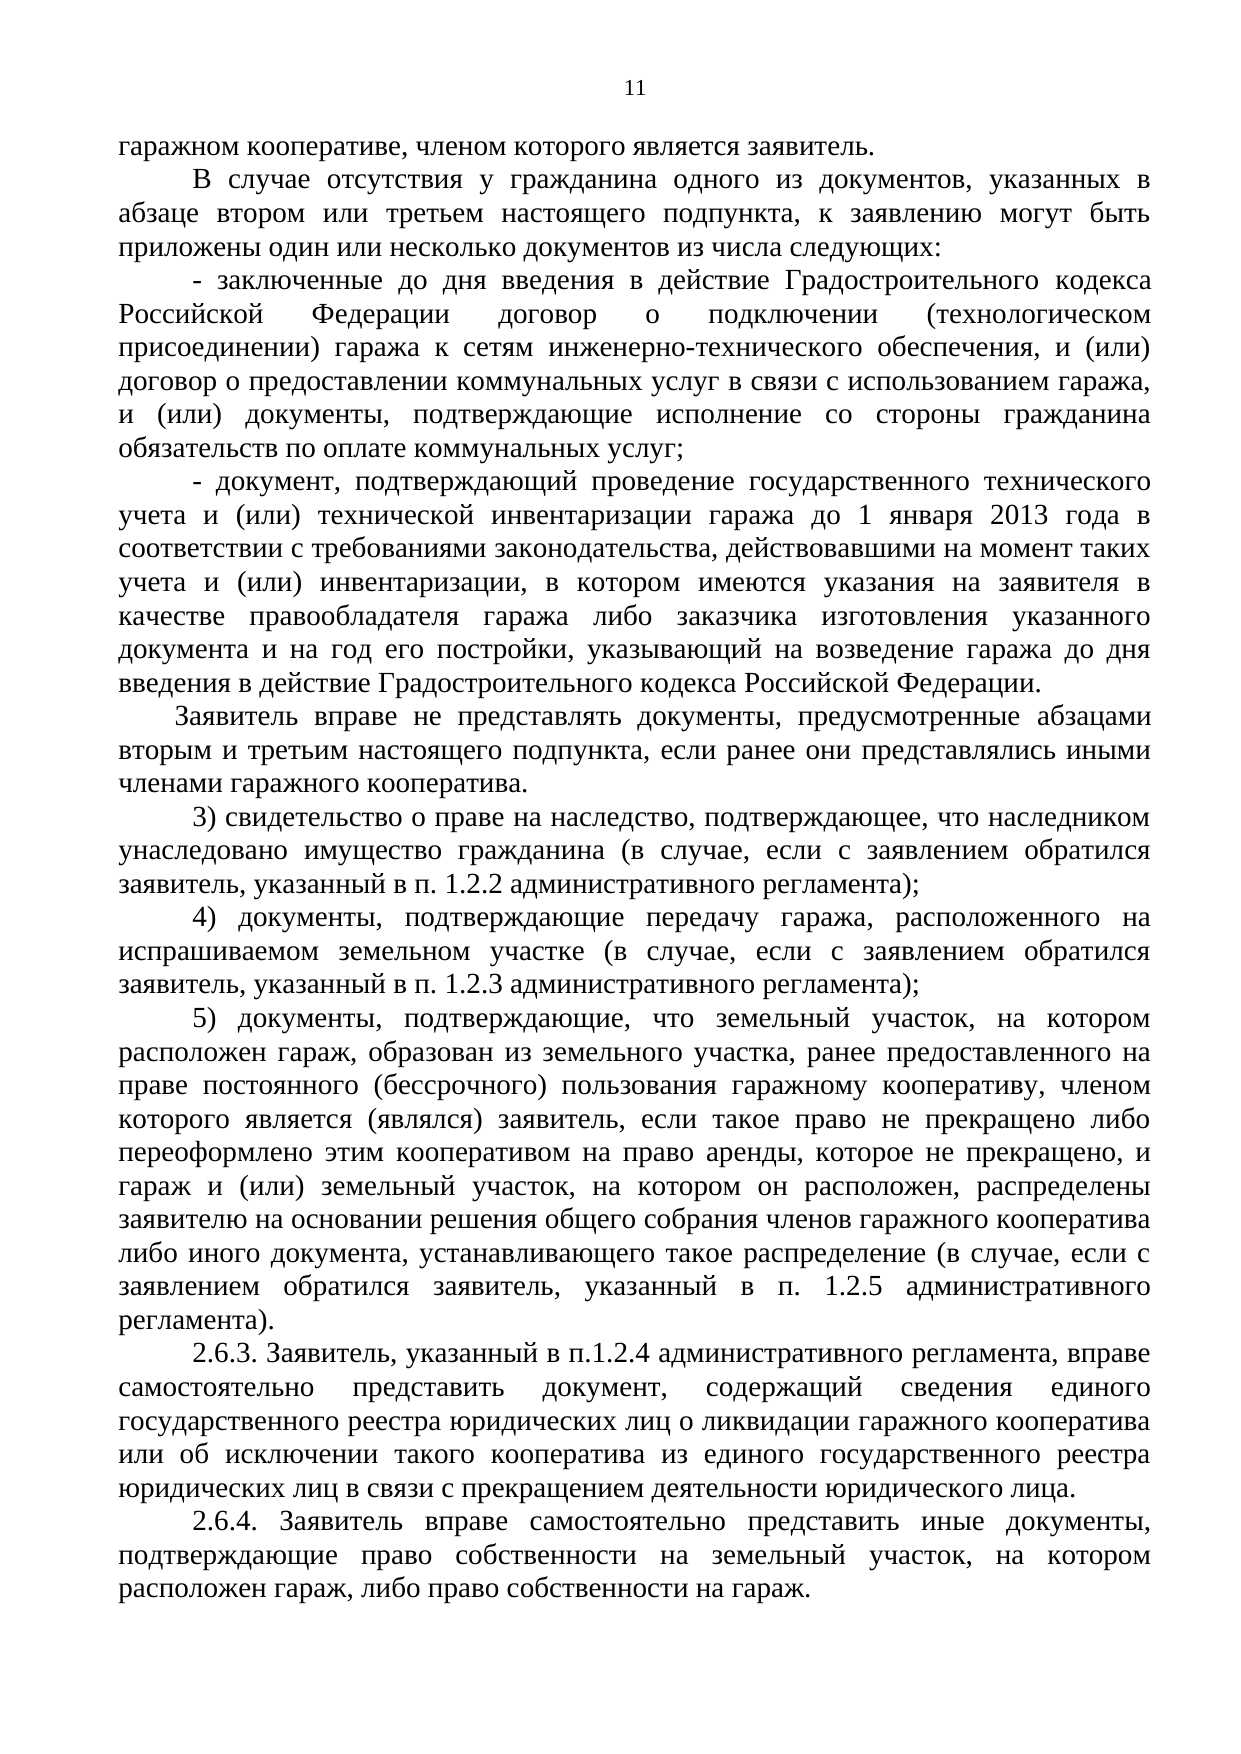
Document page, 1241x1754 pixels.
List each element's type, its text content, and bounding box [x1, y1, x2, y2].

text 5) документы, подтверждающие, что земельный участок, на котором расположен гараж, образован из земельного участка, ранее предоставленного на праве постоянного (бессрочного) пользования гаражному кооперативу, членом которого является (являлся) заявитель, если такое право не прекращено либо переоформлено этим кооперативом на право аренды, которое не прекращено, и гараж и (или) земельный участок, на котором он расположен, распределены заявителю на основании решения общего собрания членов гаражного кооператива либо иного документа, устанавливающего такое распределение (в случае, если с заявлением обратился заявитель, указанный в п. 1.2.5 административного регламента). [118, 1000, 1152, 1336]
text 2.6.4. Заявитель вправе самостоятельно представить иные документы, подтверждающие право собственности на земельный участок, на котором расположен гараж, либо право собственности на гараж. [118, 1503, 1152, 1604]
text 4) документы, подтверждающие передачу гаража, расположенного на испрашиваемом земельном участке (в случае, если с заявлением обратился заявитель, указанный в п. 1.2.3 административного регламента); [118, 899, 1152, 1000]
text - документ, подтверждающий проведение государственного технического учета и (или) технической инвентаризации гаража до 1 января 2013 года в соответствии с требованиями законодательства, действовавшими на момент таких учета и (или) инвентаризации, в котором имеются указания на заявителя в качестве правообладателя гаража либо заказчика изготовления указанного документа и на год его постройки, указывающий на возведение гаража до дня введения в действие Градостроительного кодекса Российской Федерации. [118, 463, 1152, 698]
text - заключенные до дня введения в действие Градостроительного кодекса Российской Федерации договор о подключении (технологическом присоединении) гаража к сетям инженерно-технического обеспечения, и (или) договор о предоставлении коммунальных услуг в связи с использованием гаража, и (или) документы, подтверждающие исполнение со стороны гражданина обязательств по оплате коммунальных услуг; [118, 262, 1152, 463]
text 2.6.3. Заявитель, указанный в п.1.2.4 административного регламента, вправе самостоятельно представить документ, содержащий сведения единого государственного реестра юридических лиц о ликвидации гаражного кооператива или об исключении такого кооператива из единого государственного реестра юридических лиц в связи с прекращением деятельности юридического лица. [118, 1336, 1152, 1503]
text В случае отсутствия у гражданина одного из документов, указанных в абзаце втором или третьем настоящего подпункта, к заявлению могут быть приложены один или несколько документов из числа следующих: [118, 162, 1152, 262]
text Заявитель вправе не представлять документы, предусмотренные абзацами вторым и третьим настоящего подпункта, если ранее они представлялись иными членами гаражного кооператива. [118, 698, 1152, 799]
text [118, 128, 1152, 162]
text 3) свидетельство о праве на наследство, подтверждающее, что наследником унаследовано имущество гражданина (в случае, если с заявлением обратился заявитель, указанный в п. 1.2.2 административного регламента); [118, 799, 1152, 899]
